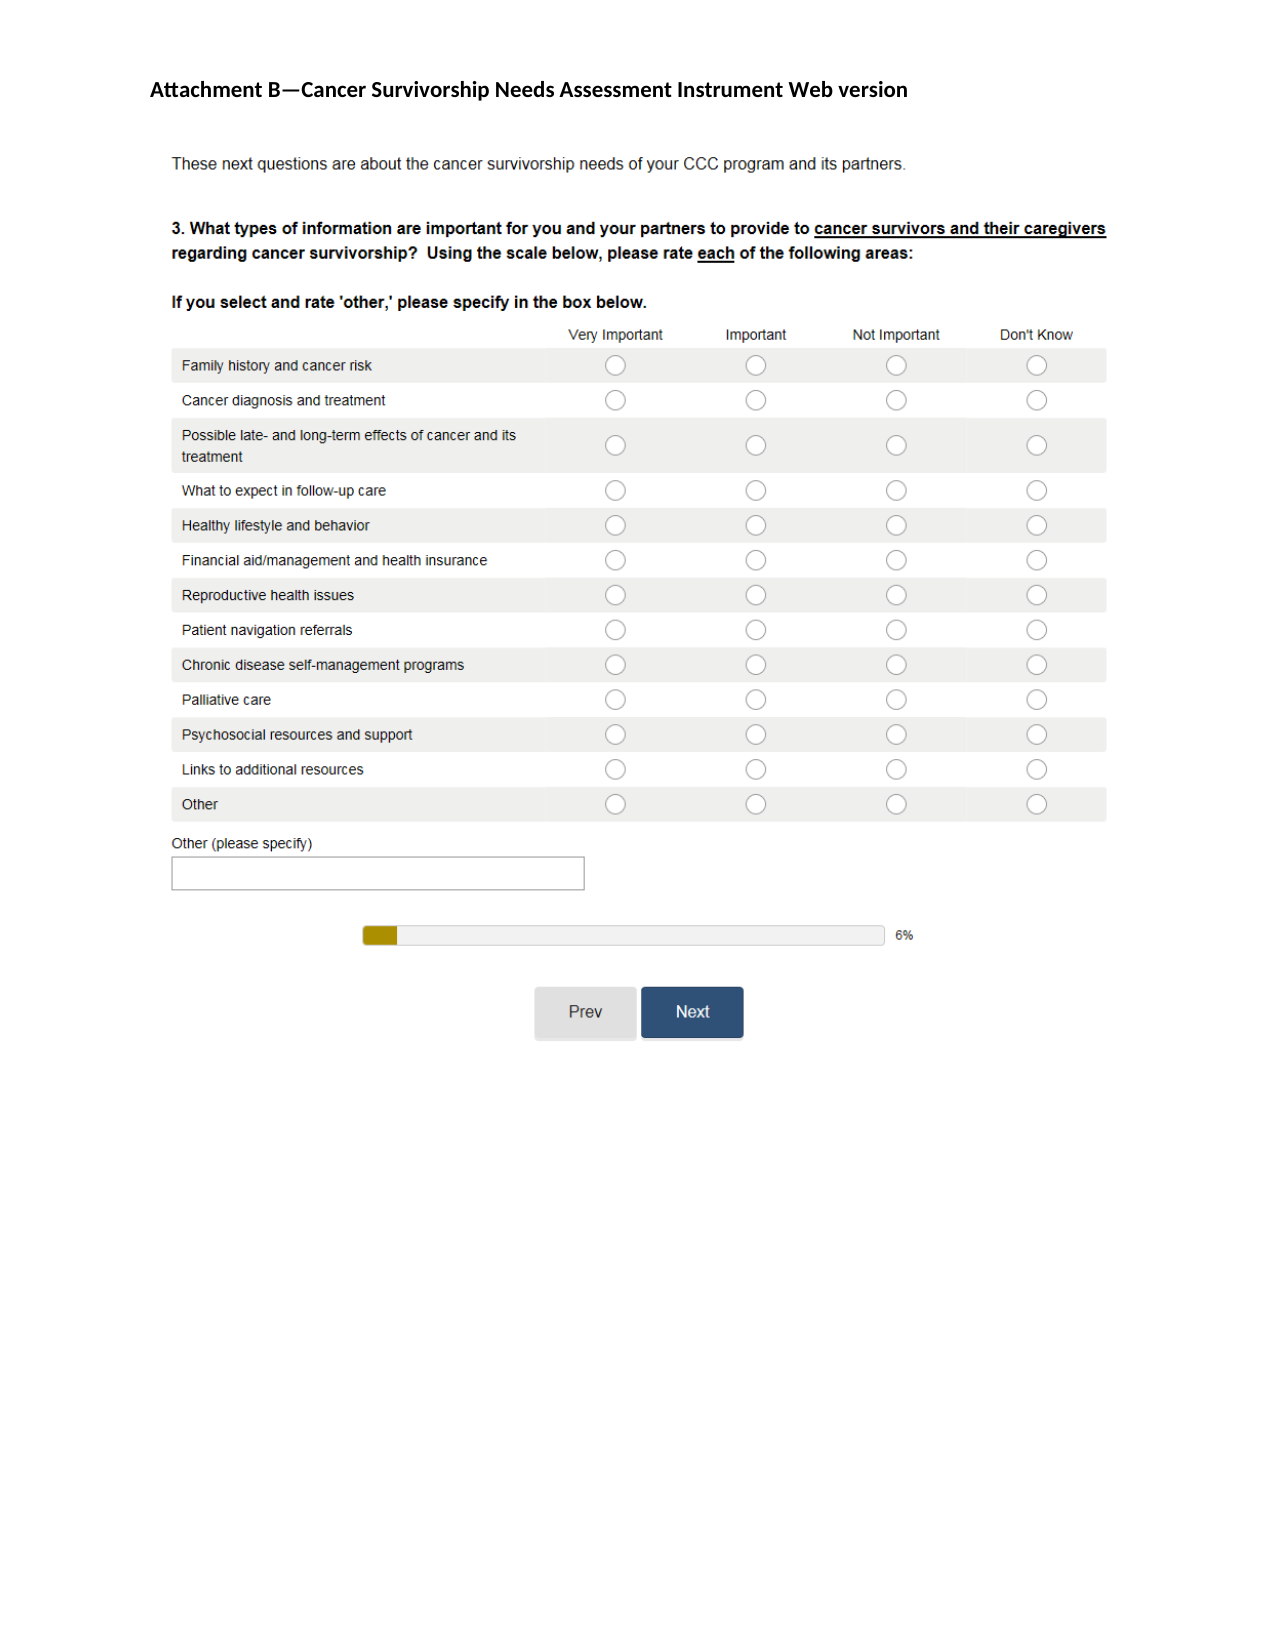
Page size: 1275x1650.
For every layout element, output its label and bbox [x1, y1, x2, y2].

picture [150, 150, 1125, 1077]
